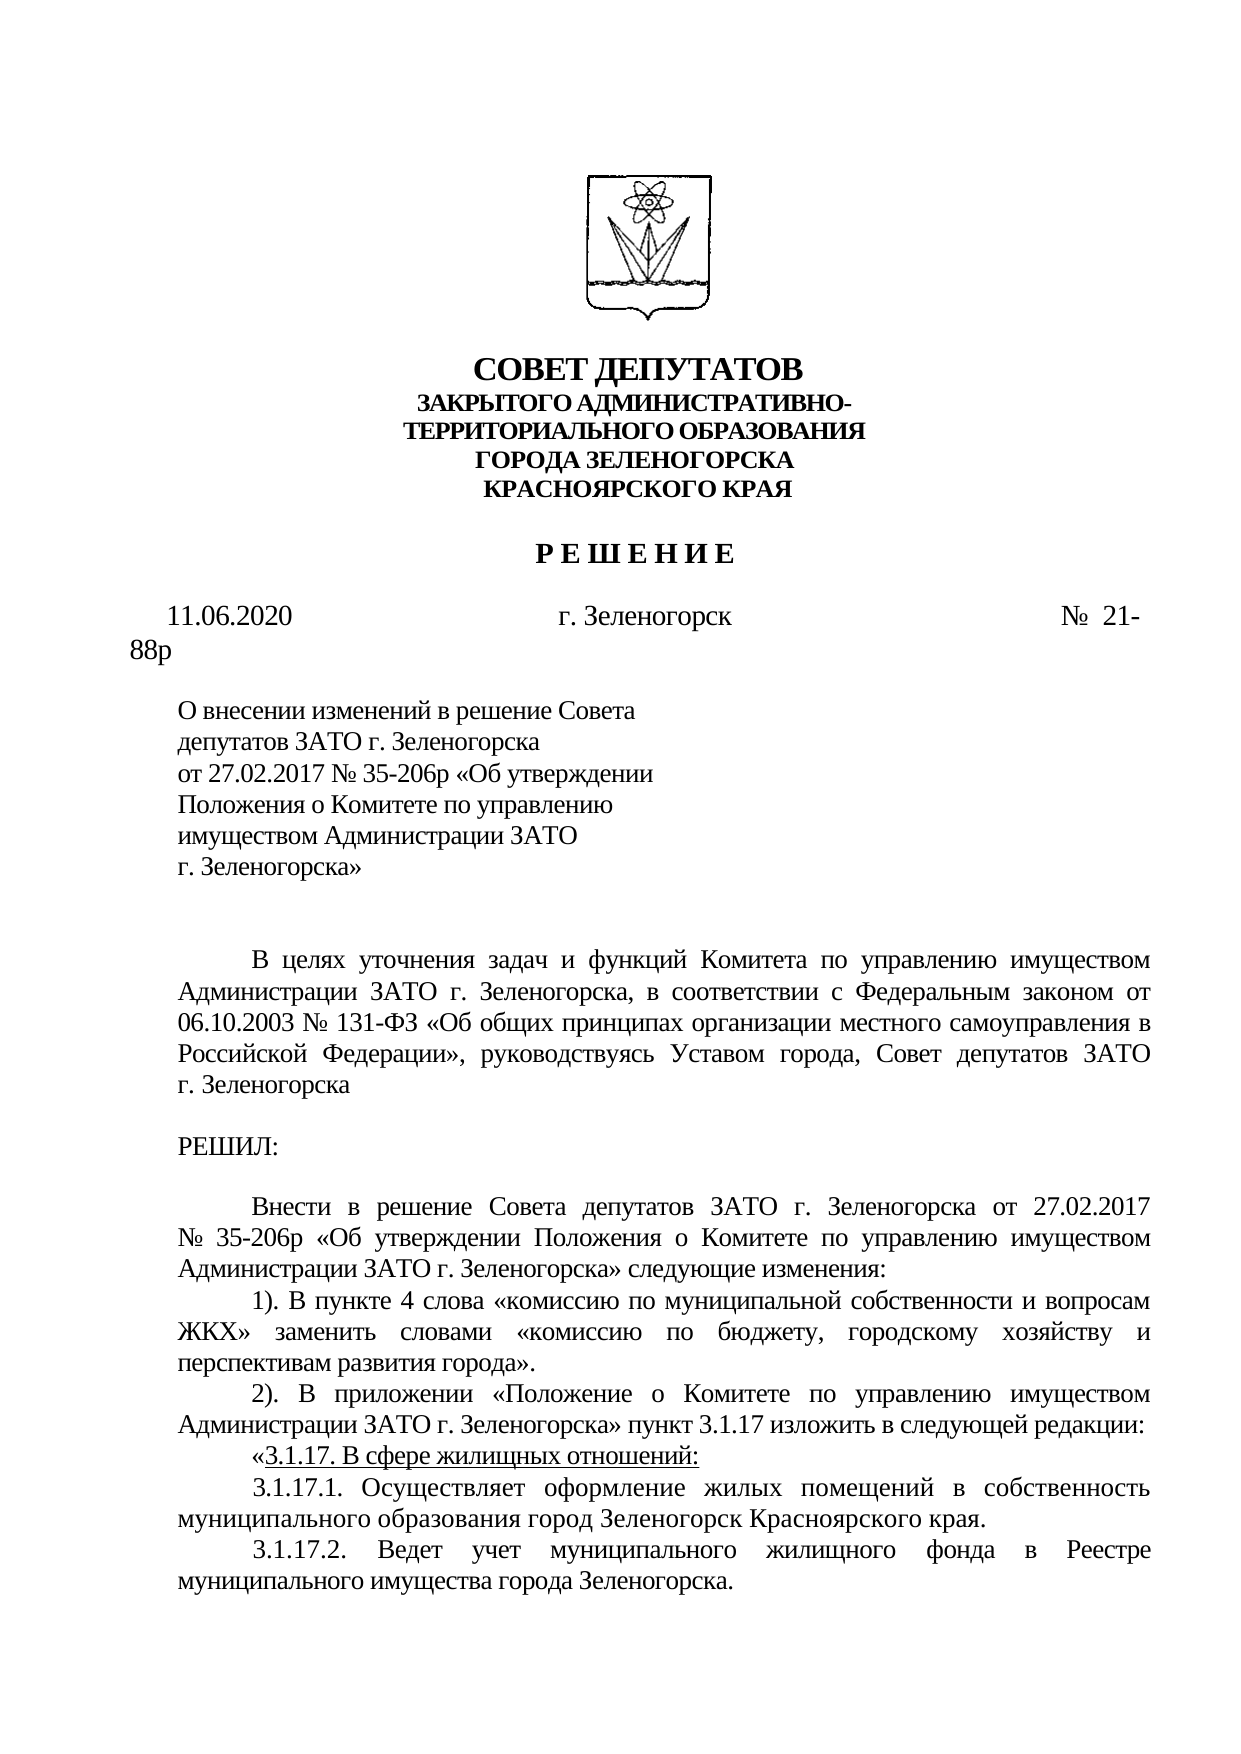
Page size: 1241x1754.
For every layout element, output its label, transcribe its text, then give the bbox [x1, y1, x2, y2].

text 2). В приложении «Положение о Комитете по управлению имуществом Администрации ЗАТО г. Зеленогорска» пункт 3.1.17 изложить в следующей редакции: [177, 1377, 1152, 1439]
text 3.1.17.2. Ведет учет муниципального жилищного фонда в Реестре муниципального имущества города Зеленогорска. [177, 1533, 1152, 1595]
text 1). В пункте 4 слова «комиссию по муниципальной собственности и вопросам ЖКХ» заменить словами «комиссию по бюджету, городскому хозяйству и перспективам развития города». [177, 1284, 1152, 1377]
text Внести в решение Совета депутатов ЗАТО г. Зеленогорска от 27.02.2017 № 35-206р «Об утверждении Положения о Комитете по управлению имуществом Администрации ЗАТО г. Зеленогорска» следующие изменения: [177, 1190, 1152, 1284]
text от 27.02.2017 № 35-206р «Об утверждении Положения о Комитете по управлению имуществом Администрации ЗАТО [177, 757, 664, 850]
text г. Зеленогорска» [177, 850, 664, 881]
table_header 11.06.2020 г. Зеленогорск № 21-88р [118, 147, 1152, 694]
picture [586, 175, 713, 321]
text В целях уточнения задач и функций Комитета по управлению имуществом Администрации ЗАТО г. Зеленогорска, в соответствии с Федеральным законом от 06.10.2003 № 131-ФЗ «Об общих принципах организации местного самоуправления в Российской Федерации», руководствуясь Уставом города, Совет депутатов ЗАТО г. Зеленогорска [177, 943, 1152, 1099]
text 3.1.17.1. Осуществляет оформление жилых помещений в собственность муниципального образования город Зеленогорск Красноярского края. [177, 1471, 1152, 1533]
text «3.1.17. В сфере жилищных отношений: [177, 1439, 1152, 1471]
text РЕШИЛ: [177, 1130, 1152, 1162]
text О внесении изменений в решение Совета депутатов ЗАТО г. Зеленогорска [177, 694, 664, 757]
